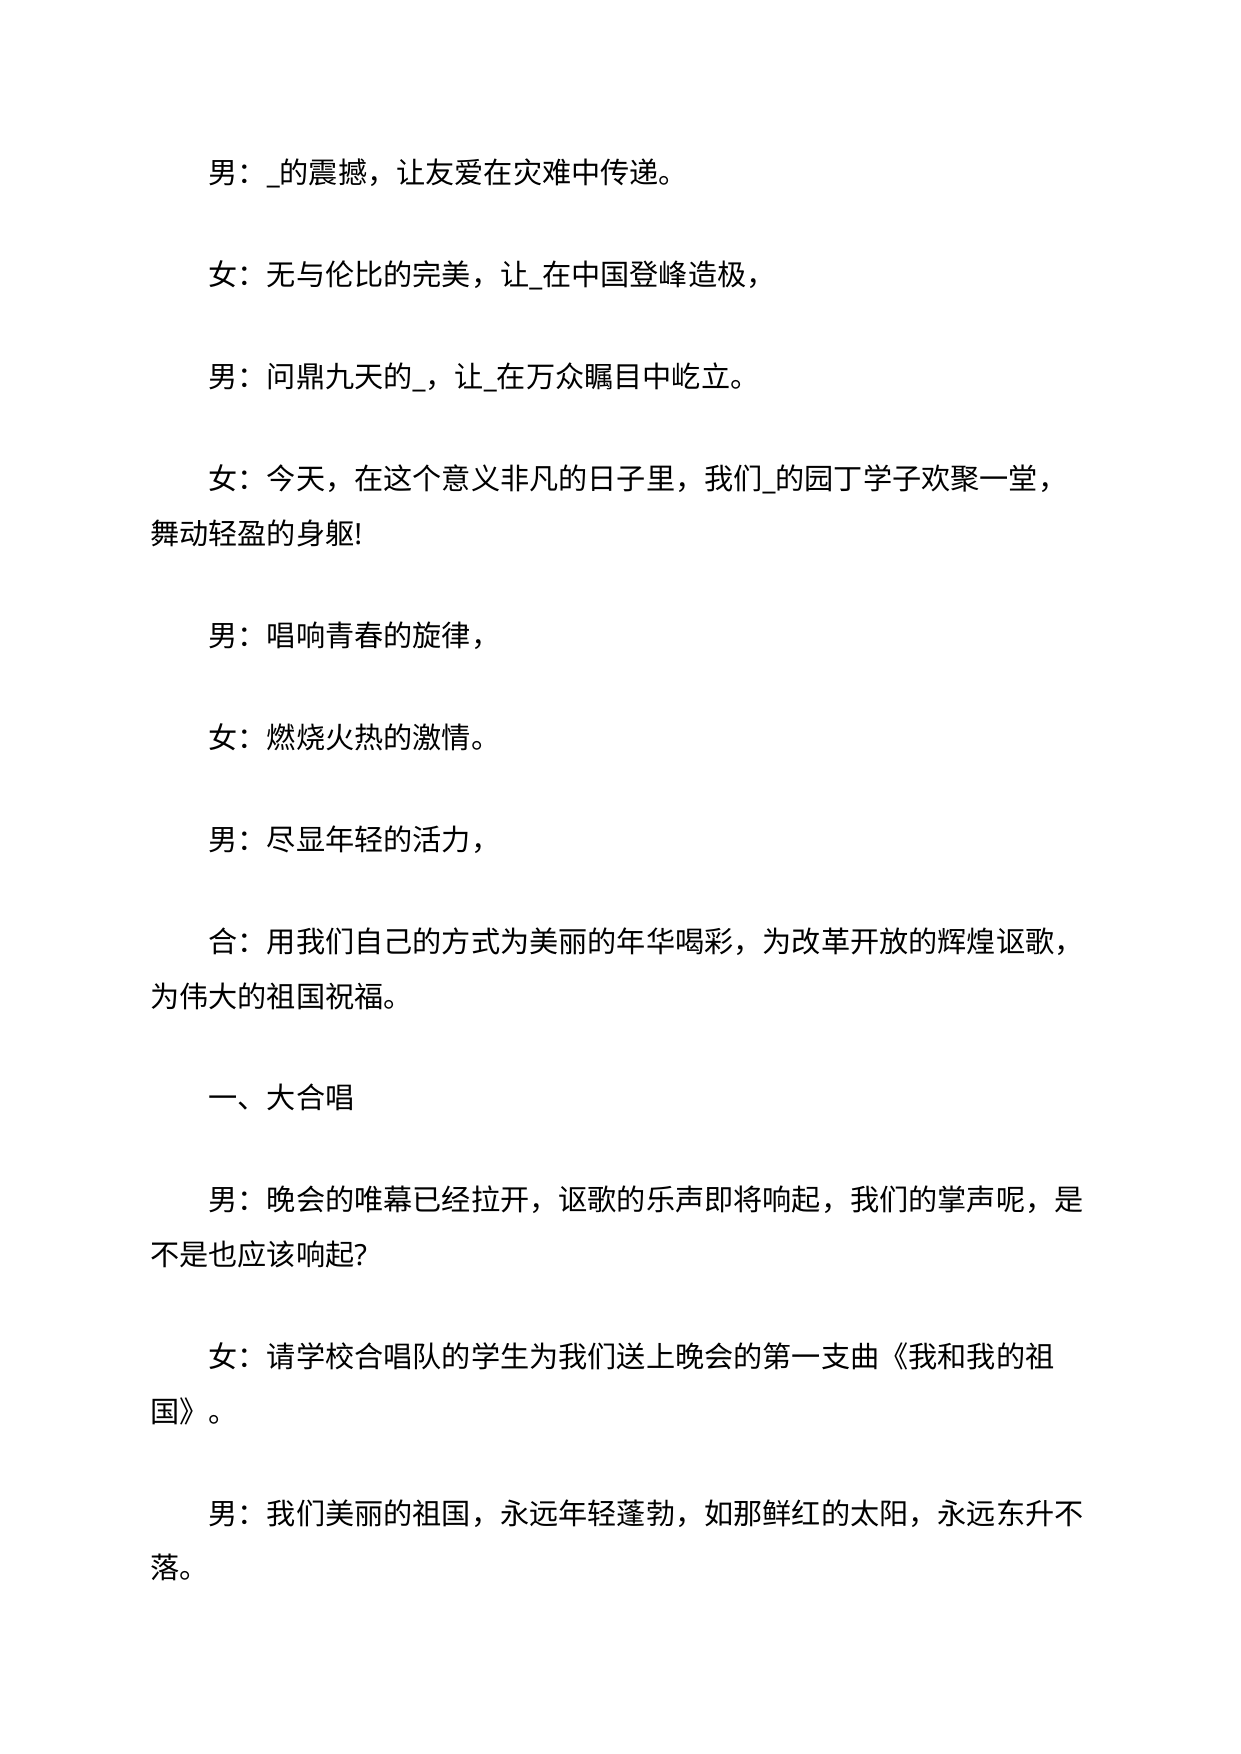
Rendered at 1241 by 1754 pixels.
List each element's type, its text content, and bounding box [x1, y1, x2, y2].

text 女：今天，在这个意义非凡的日子里，我们_的园丁学子欢聚一堂，舞动轻盈的身躯! [150, 456, 1090, 553]
text 一、大合唱 [150, 1075, 1090, 1117]
text 男：尽显年轻的活力， [150, 816, 1090, 859]
text 男：问鼎九天的_，让_在万众瞩目中屹立。 [150, 354, 1090, 396]
text 女：请学校合唱队的学生为我们送上晚会的第一支曲《我和我的祖国》。 [150, 1333, 1090, 1431]
text 合：用我们自己的方式为美丽的年华喝彩，为改革开放的辉煌讴歌，为伟大的祖国祝福。 [150, 918, 1090, 1015]
text 男：_的震撼，让友爱在灾难中传递。 [150, 150, 1090, 192]
text 男：唱响青春的旋律， [150, 613, 1090, 655]
text 女：燃烧火热的激情。 [150, 715, 1090, 757]
text 男：我们美丽的祖国，永远年轻蓬勃，如那鲜红的太阳，永远东升不落。 [150, 1490, 1090, 1587]
text 女：无与伦比的完美，让_在中国登峰造极， [150, 252, 1090, 294]
text 男：晚会的唯幕已经拉开，讴歌的乐声即将响起，我们的掌声呢，是不是也应该响起? [150, 1177, 1090, 1274]
